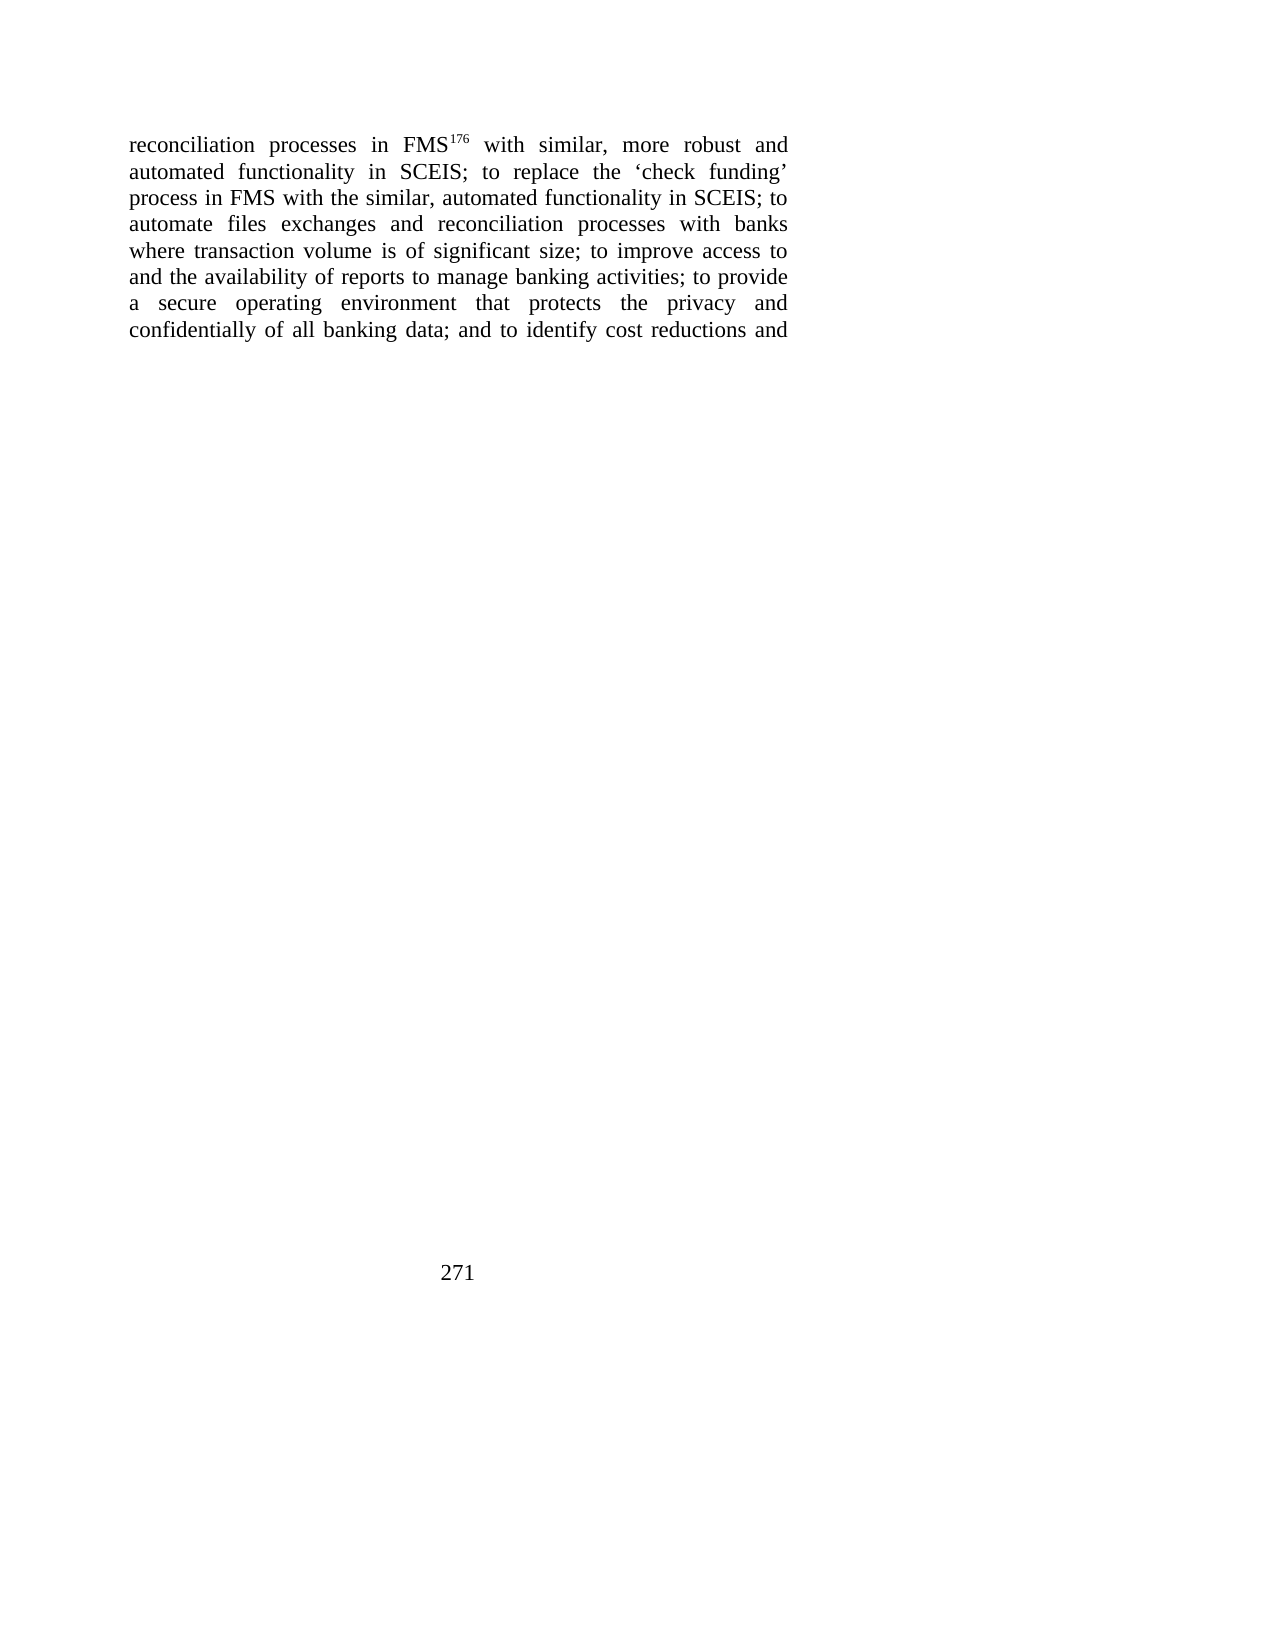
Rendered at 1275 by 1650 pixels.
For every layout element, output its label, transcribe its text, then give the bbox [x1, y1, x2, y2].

text On or about August 5, 2014, the STO published a project charter to transition general deposit bank accounts to SCEIS. Executive sponsors were reflected as Treasurer Loftis, his Chief of Staff, and one of his deputy State Treasurers. With the exception of one employee of SCEIS, all of the remaining employees reflected on the document were employees of the STO. The project goals were to replace the bank reconciliation processes in FMS with similar, more robust and automated functionality in SCEIS; to replace the ‘check funding’ process in FMS with the similar, automated functionality in SCEIS; to automate files exchanges and reconciliation processes with banks where transaction volume is of significant size; to improve access to and the availability of reports to manage banking activities; to provide a secure operating environment that protects the privacy and confidentially of all banking data; and to identify cost reductions and cost savings through the elimination of duplicate systems, functions, manual processes, printing of reports, etc. [129, 131, 789, 342]
